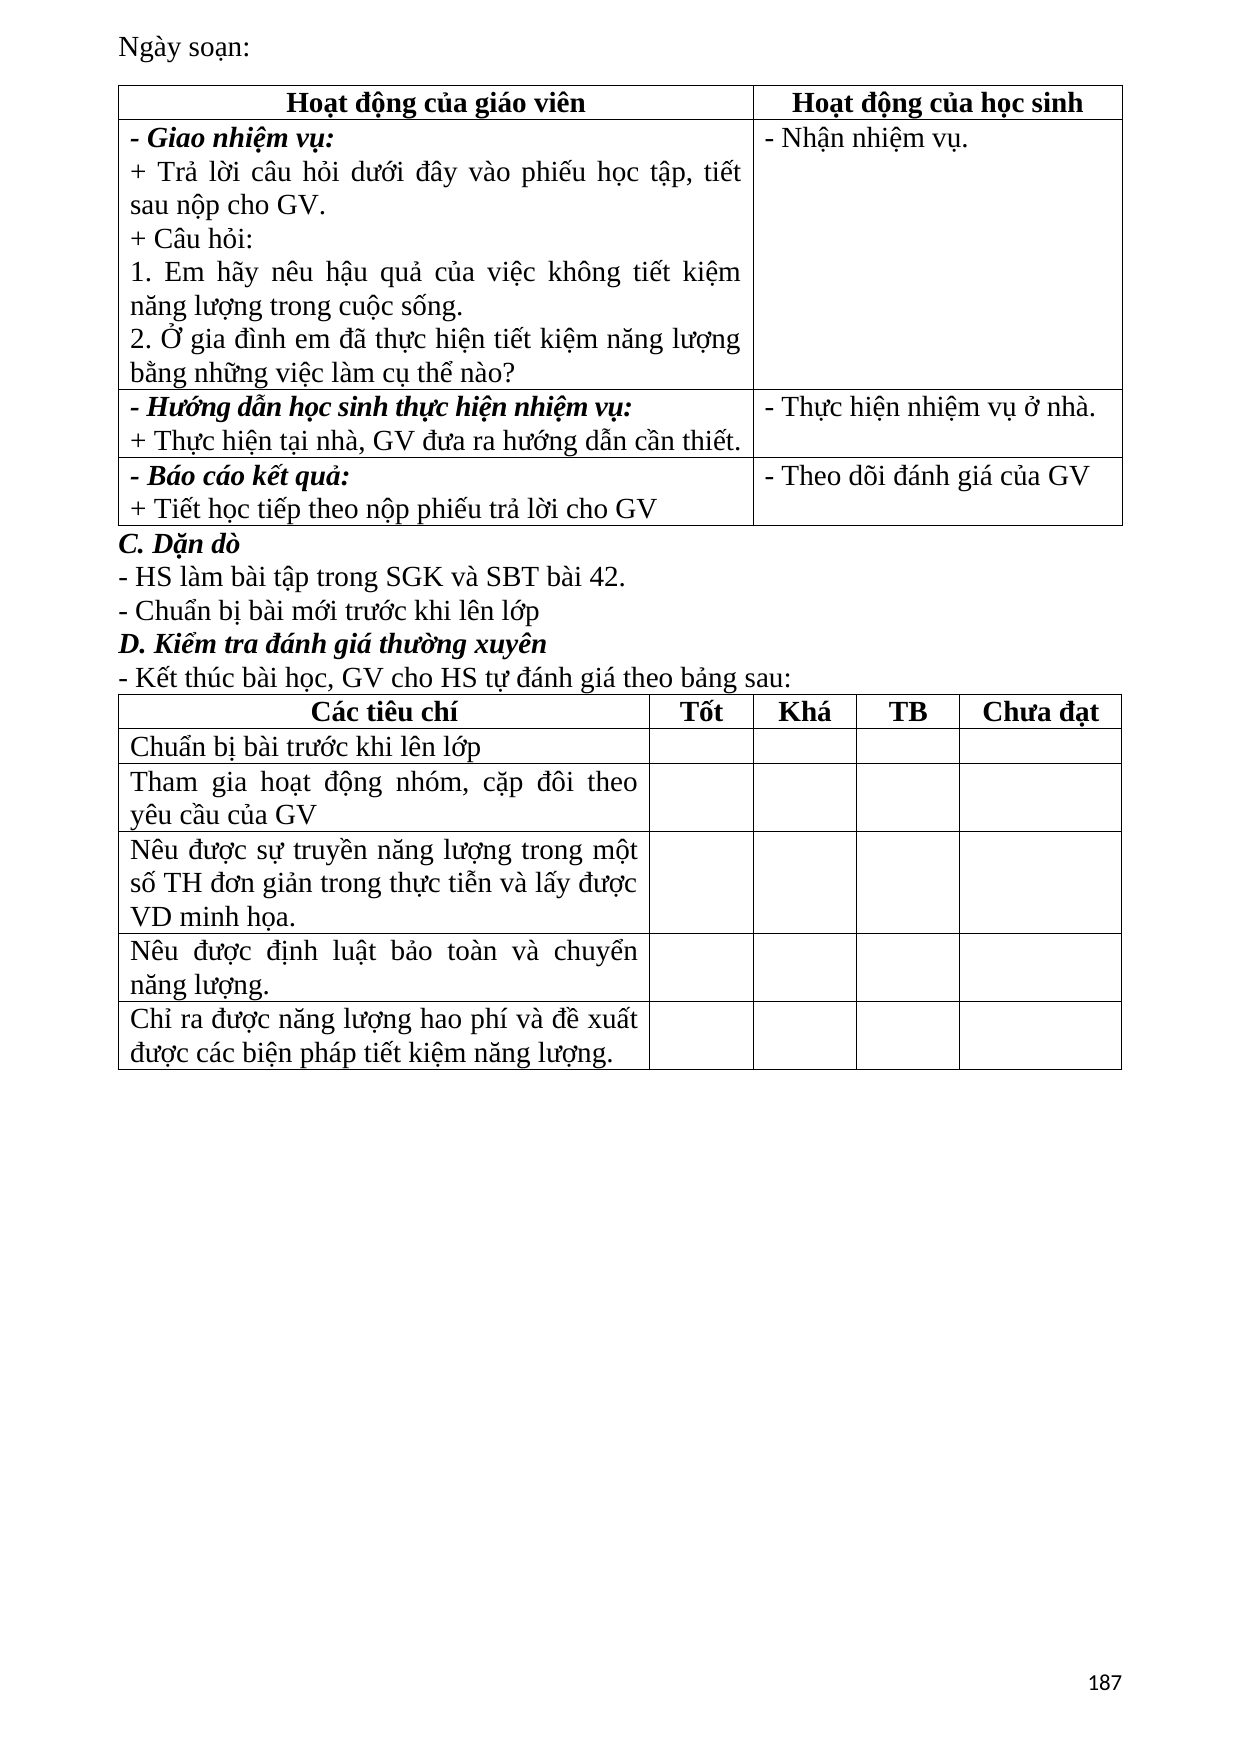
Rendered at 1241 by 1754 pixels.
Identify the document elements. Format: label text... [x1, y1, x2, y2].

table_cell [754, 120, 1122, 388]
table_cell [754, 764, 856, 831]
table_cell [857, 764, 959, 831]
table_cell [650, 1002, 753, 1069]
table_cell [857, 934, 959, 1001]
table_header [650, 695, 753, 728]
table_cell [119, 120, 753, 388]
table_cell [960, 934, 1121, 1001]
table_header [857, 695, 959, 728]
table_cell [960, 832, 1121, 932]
text D. Kiểm tra đánh giá thường xuyên [118, 626, 1122, 660]
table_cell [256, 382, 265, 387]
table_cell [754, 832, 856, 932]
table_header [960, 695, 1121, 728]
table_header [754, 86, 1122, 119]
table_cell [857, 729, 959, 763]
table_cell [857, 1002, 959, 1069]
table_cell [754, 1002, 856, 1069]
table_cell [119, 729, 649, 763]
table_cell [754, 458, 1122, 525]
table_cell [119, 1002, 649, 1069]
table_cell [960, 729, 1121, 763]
text C. Dặn dò [118, 526, 1122, 559]
text - Chuẩn bị bài mới trước khi lên lớp [118, 593, 1122, 626]
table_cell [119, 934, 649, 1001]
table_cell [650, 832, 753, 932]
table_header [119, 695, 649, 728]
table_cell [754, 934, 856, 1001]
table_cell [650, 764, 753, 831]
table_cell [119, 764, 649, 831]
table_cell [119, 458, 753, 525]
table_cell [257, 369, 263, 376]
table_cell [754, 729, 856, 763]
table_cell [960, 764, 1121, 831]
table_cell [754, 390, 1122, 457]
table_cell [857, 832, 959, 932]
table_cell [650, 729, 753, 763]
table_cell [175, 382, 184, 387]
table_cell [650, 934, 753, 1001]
text - HS làm bài tập trong SGK và SBT bài 42. [118, 559, 1122, 593]
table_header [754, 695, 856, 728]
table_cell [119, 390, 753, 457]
text - Kết thúc bài học, GV cho HS tự đánh giá theo bảng sau: [118, 660, 1122, 693]
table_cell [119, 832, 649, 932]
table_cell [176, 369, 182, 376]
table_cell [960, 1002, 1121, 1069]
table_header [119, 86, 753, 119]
